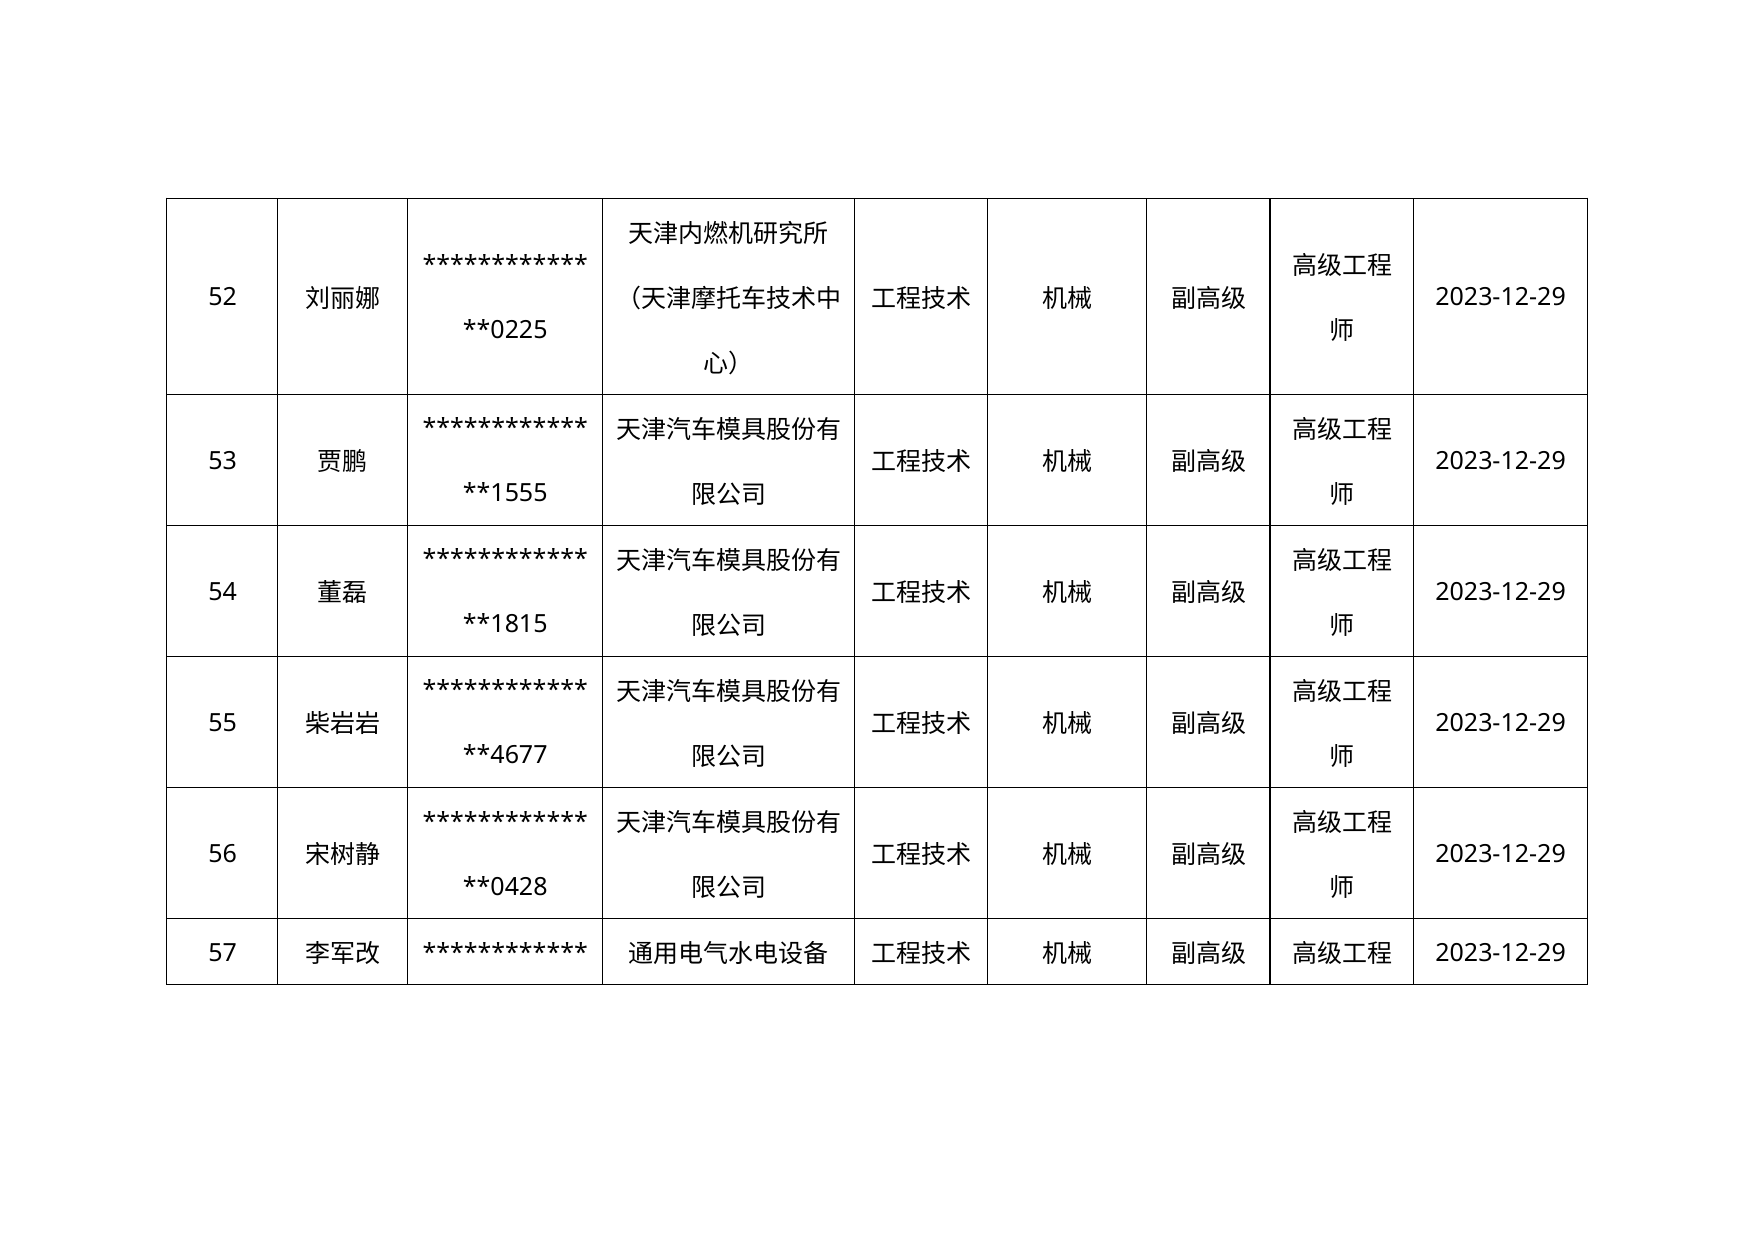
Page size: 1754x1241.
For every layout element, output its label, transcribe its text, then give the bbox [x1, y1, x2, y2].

table_cell 工程技术 [855, 395, 987, 525]
table_cell 天津汽车模具股份有限公司 [603, 788, 854, 918]
table_cell 2023-12-29 [1414, 526, 1587, 656]
table_cell 副高级 [1147, 788, 1269, 918]
table_cell **************4677 [408, 657, 602, 787]
table_cell 工程技术 [855, 199, 987, 394]
table_cell 李军改 [278, 919, 407, 984]
table_cell 工程技术 [855, 919, 987, 984]
table_cell **************1060 [408, 919, 602, 984]
table_cell 贾鹏 [278, 395, 407, 525]
table_cell 宋树静 [278, 788, 407, 918]
table_cell **************1555 [408, 395, 602, 525]
table_cell 2023-12-29 [1414, 395, 1587, 525]
table_cell 高级工程师 [1271, 788, 1413, 918]
table_cell 副高级 [1147, 919, 1269, 984]
table_cell 机械 [988, 199, 1146, 394]
table_cell 高级工程师 [1271, 395, 1413, 525]
table_cell **************0428 [408, 788, 602, 918]
table_cell 副高级 [1147, 526, 1269, 656]
table_cell 工程技术 [855, 657, 987, 787]
table_cell 2023-12-29 [1414, 919, 1587, 984]
table_cell 副高级 [1147, 395, 1269, 525]
table_cell 工程技术 [855, 526, 987, 656]
table_cell 2023-12-29 [1414, 657, 1587, 787]
table_cell 机械 [988, 919, 1146, 984]
table_cell 55 [167, 657, 277, 787]
table_cell 副高级 [1147, 199, 1269, 394]
table_cell 工程技术 [855, 788, 987, 918]
table_cell 高级工程师 [1271, 919, 1413, 984]
table_cell 机械 [988, 526, 1146, 656]
table_cell 机械 [988, 657, 1146, 787]
table_cell 董磊 [278, 526, 407, 656]
table_cell 57 [167, 919, 277, 984]
table_cell 54 [167, 526, 277, 656]
table_cell 天津内燃机研究所（天津摩托车技术中心） [603, 199, 854, 394]
table_cell **************1815 [408, 526, 602, 656]
table_cell 刘丽娜 [278, 199, 407, 394]
table_cell 机械 [988, 395, 1146, 525]
table_cell 天津汽车模具股份有限公司 [603, 657, 854, 787]
table_cell **************0225 [408, 199, 602, 394]
table_cell 56 [167, 788, 277, 918]
table_cell 柴岩岩 [278, 657, 407, 787]
table_cell 副高级 [1147, 657, 1269, 787]
table_cell 52 [167, 199, 277, 394]
table_cell 高级工程师 [1271, 199, 1413, 394]
table_cell 53 [167, 395, 277, 525]
table_cell 2023-12-29 [1414, 788, 1587, 918]
table_cell 2023-12-29 [1414, 199, 1587, 394]
table_cell 机械 [988, 788, 1146, 918]
table_cell 通用电气水电设备（中国）有限公司 [603, 919, 854, 984]
table_cell 天津汽车模具股份有限公司 [603, 526, 854, 656]
table_cell 高级工程师 [1271, 526, 1413, 656]
table_cell 天津汽车模具股份有限公司 [603, 395, 854, 525]
table_cell 高级工程师 [1271, 657, 1413, 787]
